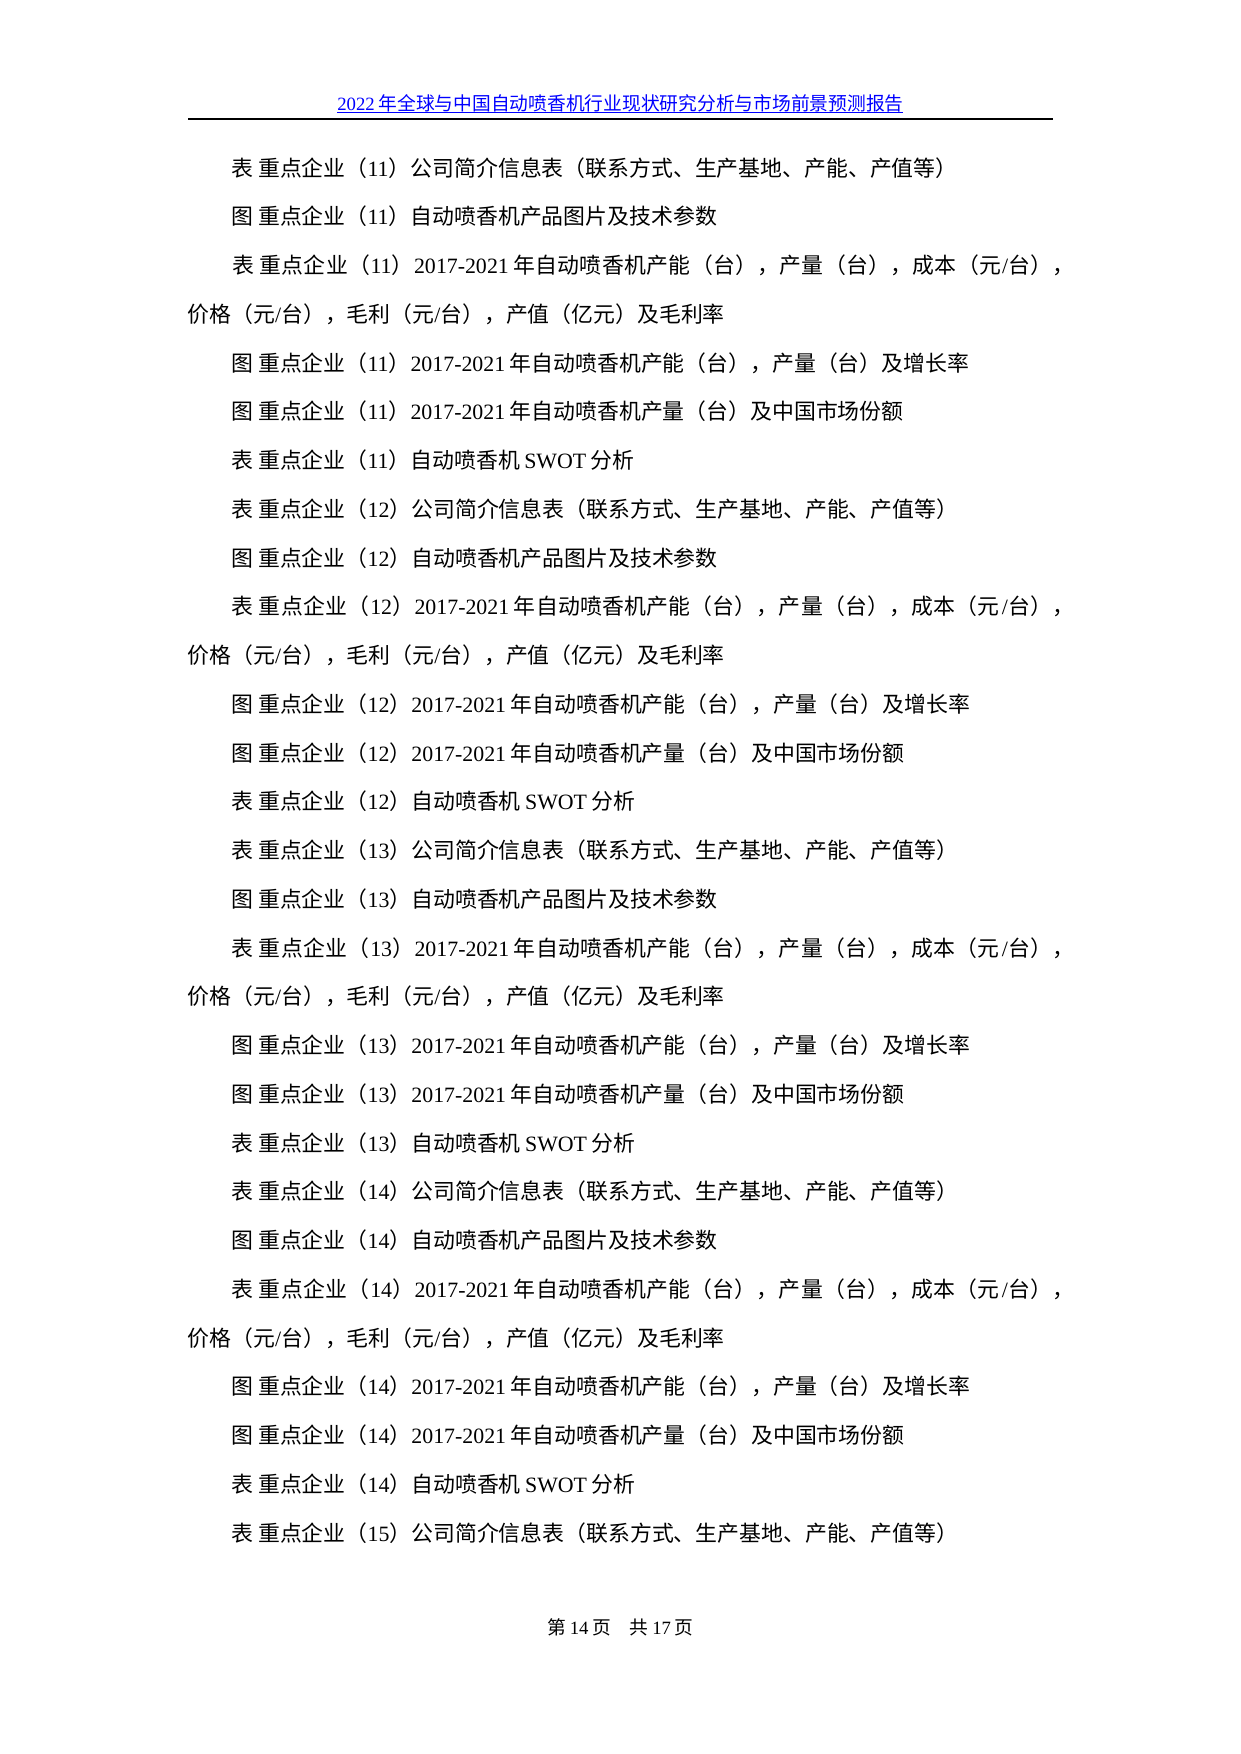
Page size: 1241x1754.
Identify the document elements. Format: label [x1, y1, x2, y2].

text [187, 150, 1053, 1548]
